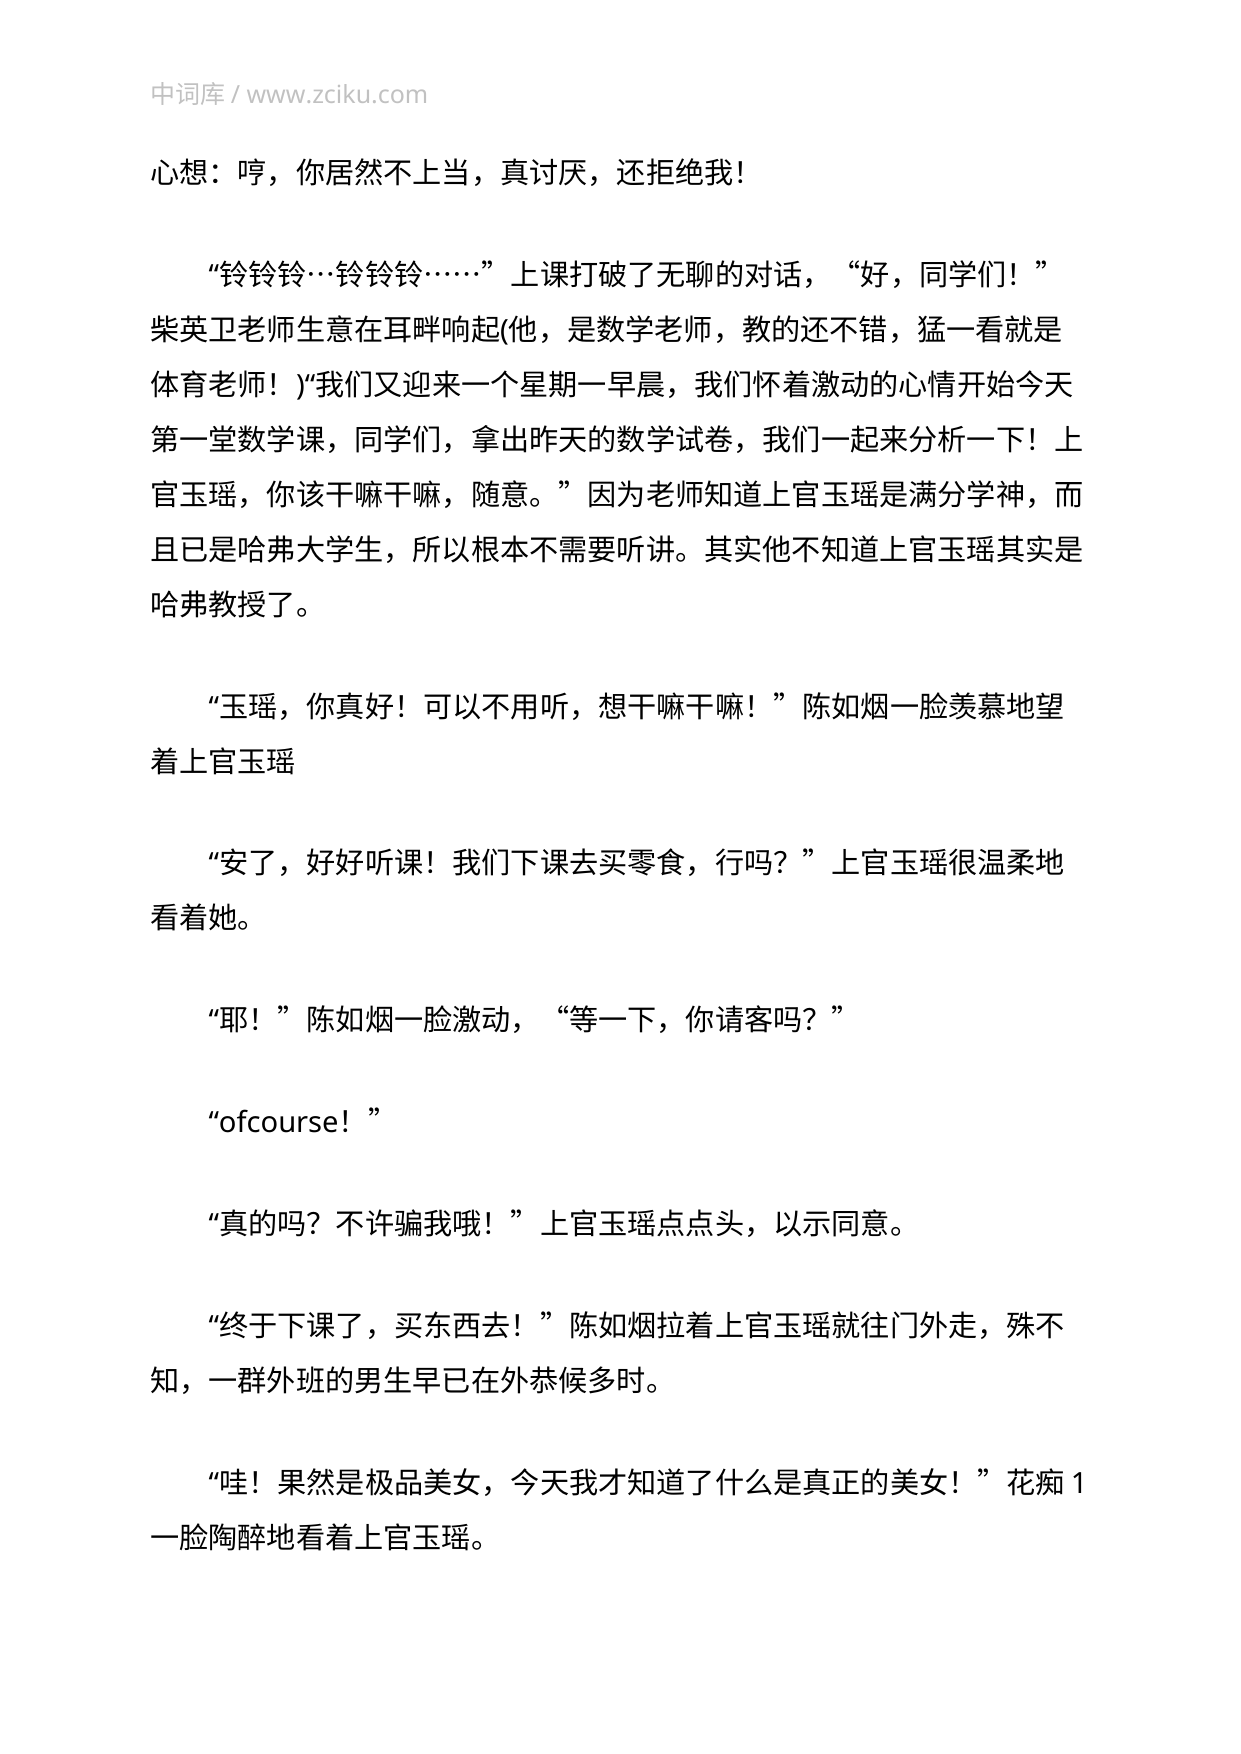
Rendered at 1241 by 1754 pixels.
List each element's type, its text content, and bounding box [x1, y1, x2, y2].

text “铃铃铃…铃铃铃……”上课打破了无聊的对话，“好，同学们！”柴英卫老师生意在耳畔响起(他，是数学老师，教的还不错，猛一看就是体育老师！)“我们又迎来一个星期一早晨，我们怀着激动的心情开始今天第一堂数学课，同学们，拿出昨天的数学试卷，我们一起来分析一下！上官玉瑶，你该干嘛干嘛，随意。”因为老师知道上官玉瑶是满分学神，而且已是哈弗大学生，所以根本不需要听讲。其实他不知道上官玉瑶其实是哈弗教授了。 [150, 252, 1090, 624]
text “安了，好好听课！我们下课去买零食，行吗？”上官玉瑶很温柔地看着她。 [150, 840, 1090, 937]
text “哇！果然是极品美女，今天我才知道了什么是真正的美女！”花痴1一脸陶醉地看着上官玉瑶。 [150, 1459, 1090, 1557]
text “终于下课了，买东西去！”陈如烟拉着上官玉瑶就往门外走，殊不知，一群外班的男生早已在外恭候多时。 [150, 1303, 1090, 1400]
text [150, 150, 1090, 192]
text “真的吗？不许骗我哦！”上官玉瑶点点头，以示同意。 [150, 1201, 1090, 1243]
text “耶！”陈如烟一脸激动，“等一下，你请客吗？” [150, 997, 1090, 1039]
text “玉瑶，你真好！可以不用听，想干嘛干嘛！”陈如烟一脸羡慕地望着上官玉瑶 [150, 683, 1090, 781]
text “ofcourse！” [150, 1099, 1090, 1141]
